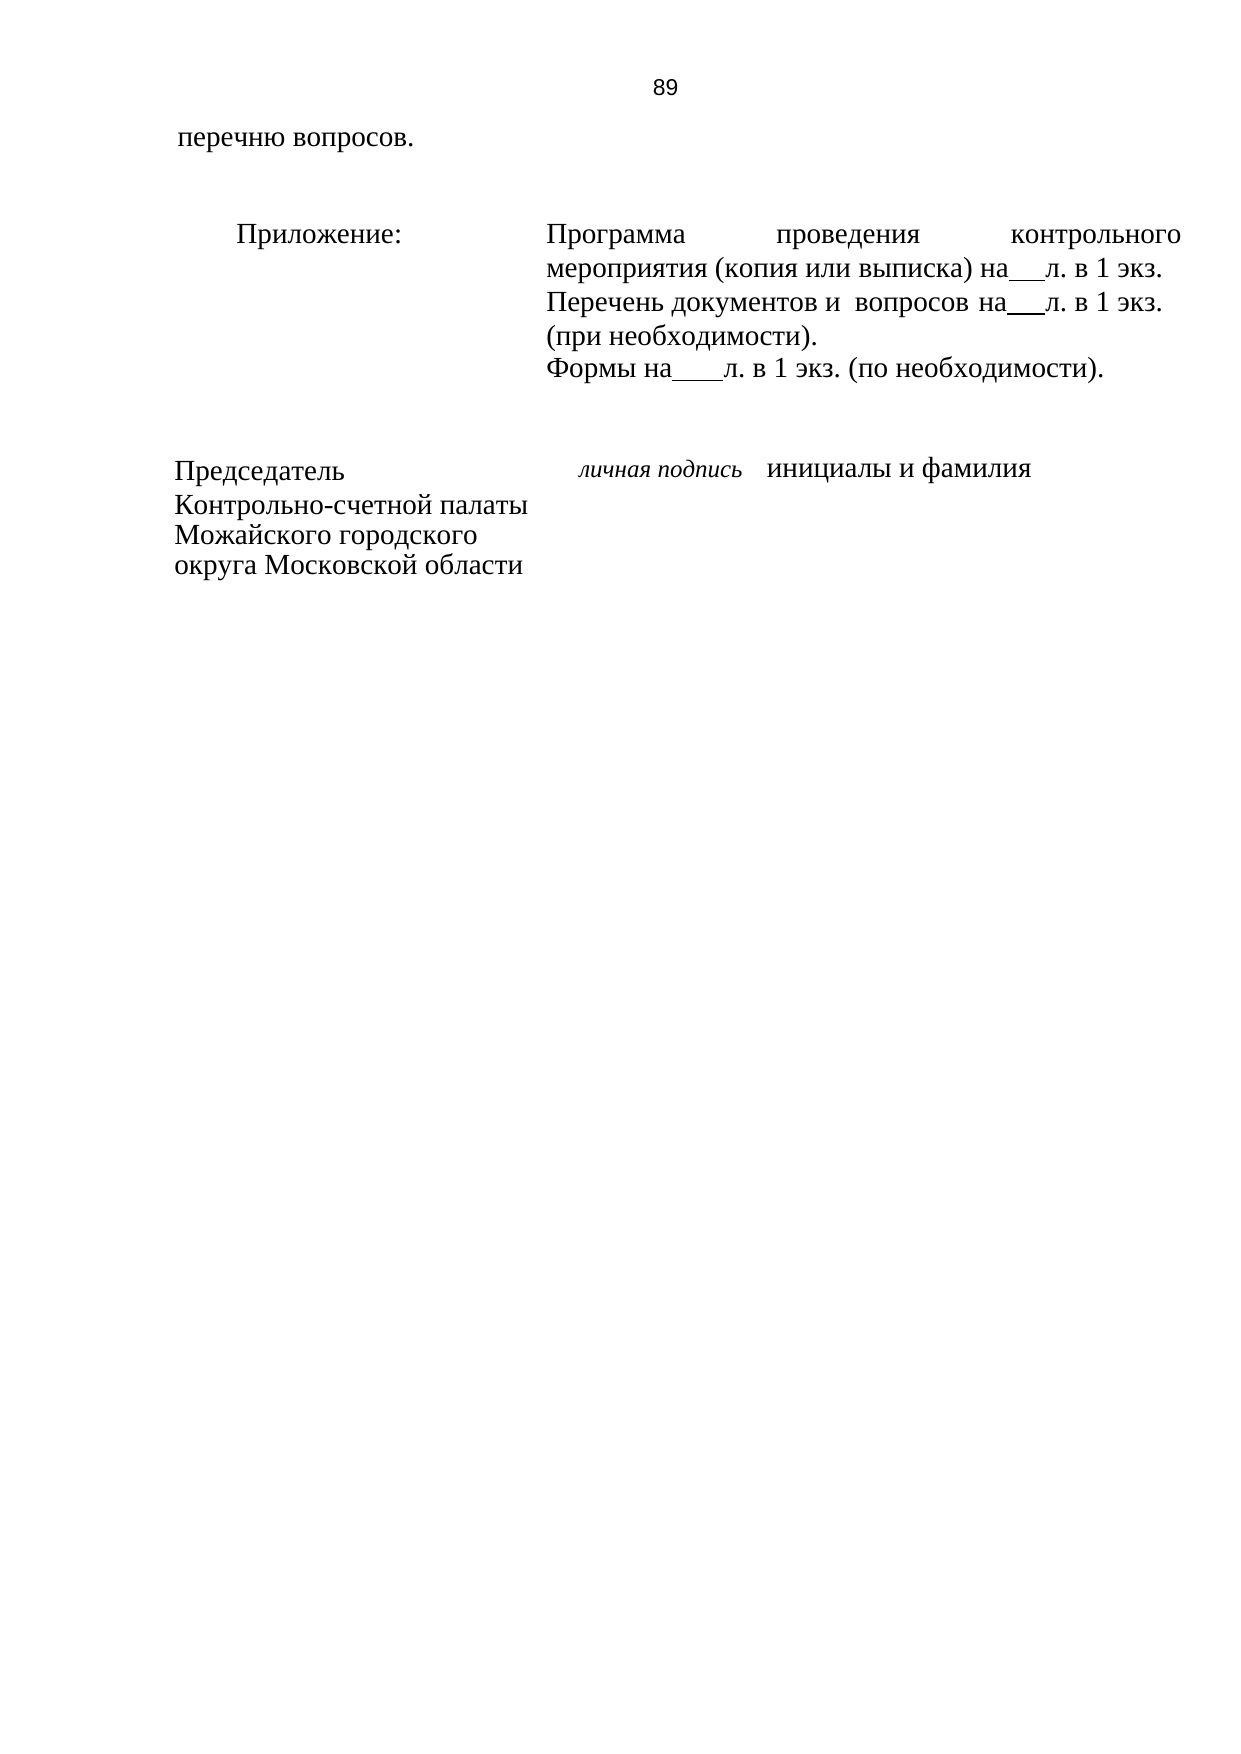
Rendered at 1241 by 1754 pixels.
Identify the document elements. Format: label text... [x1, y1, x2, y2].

text Формы на л. в 1 экз. (по необходимости). [546, 351, 1236, 385]
table_header Председатель Контрольно-счетной палаты Можайского городского округа Московской области [174, 453, 542, 581]
text Приложение: Программа проведения контрольного [236, 217, 1236, 251]
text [177, 119, 1182, 152]
text мероприятия (копия или выписка) на л. в 1 экз. Перечень документов и вопросов на л. в 1 экз. (при необходимости). [546, 251, 1175, 351]
table_header личная подпись инициалы и фамилия [542, 453, 1146, 581]
